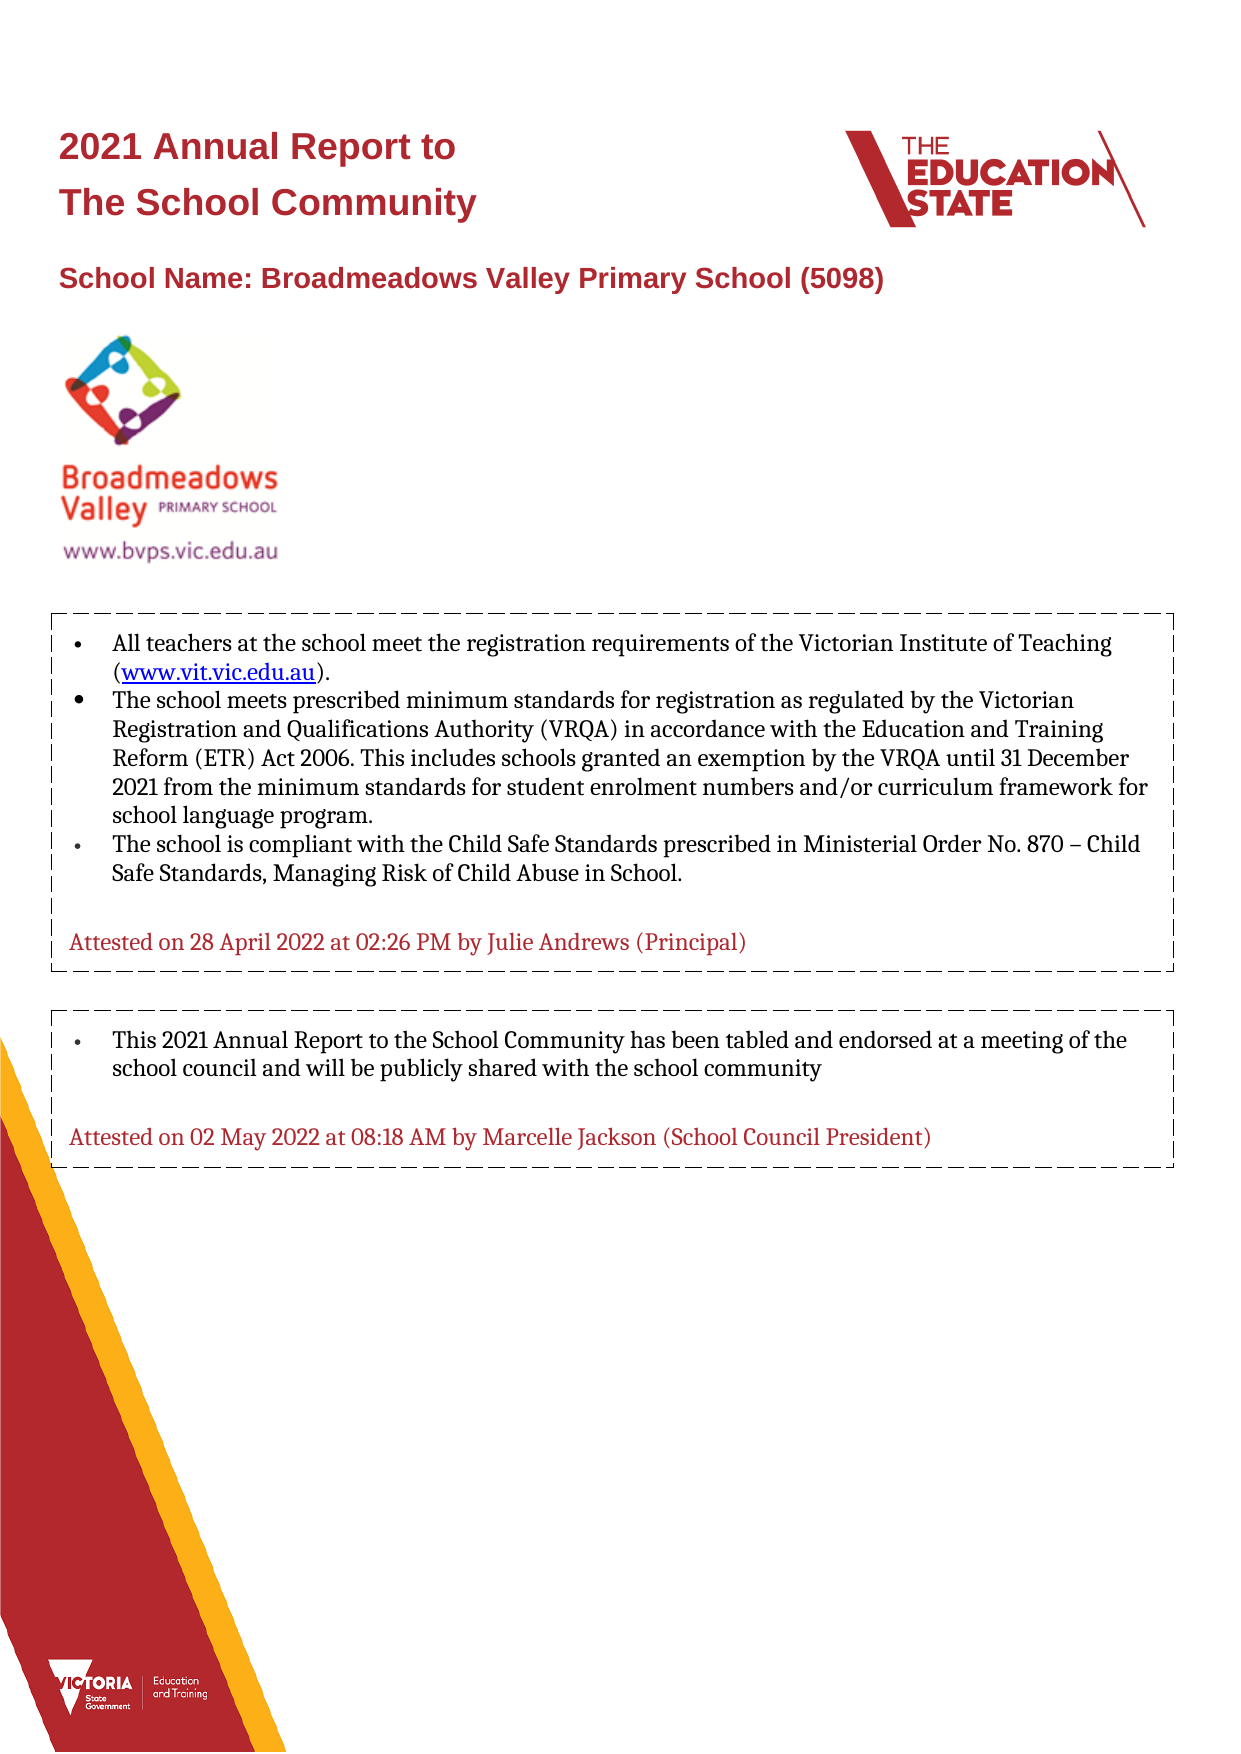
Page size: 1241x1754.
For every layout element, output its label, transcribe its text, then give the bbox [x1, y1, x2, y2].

table_header [59, 332, 428, 1518]
text The School Community School Name: Broadmeadows Valley Primary School (5098) [58, 180, 1120, 320]
table_header [428, 1152, 1151, 1518]
text 2021 Annual Report to [58, 124, 1120, 167]
table_header [428, 332, 1151, 928]
table_header [428, 956, 1151, 1123]
picture [844, 128, 1149, 231]
picture [0, 1028, 299, 1752]
